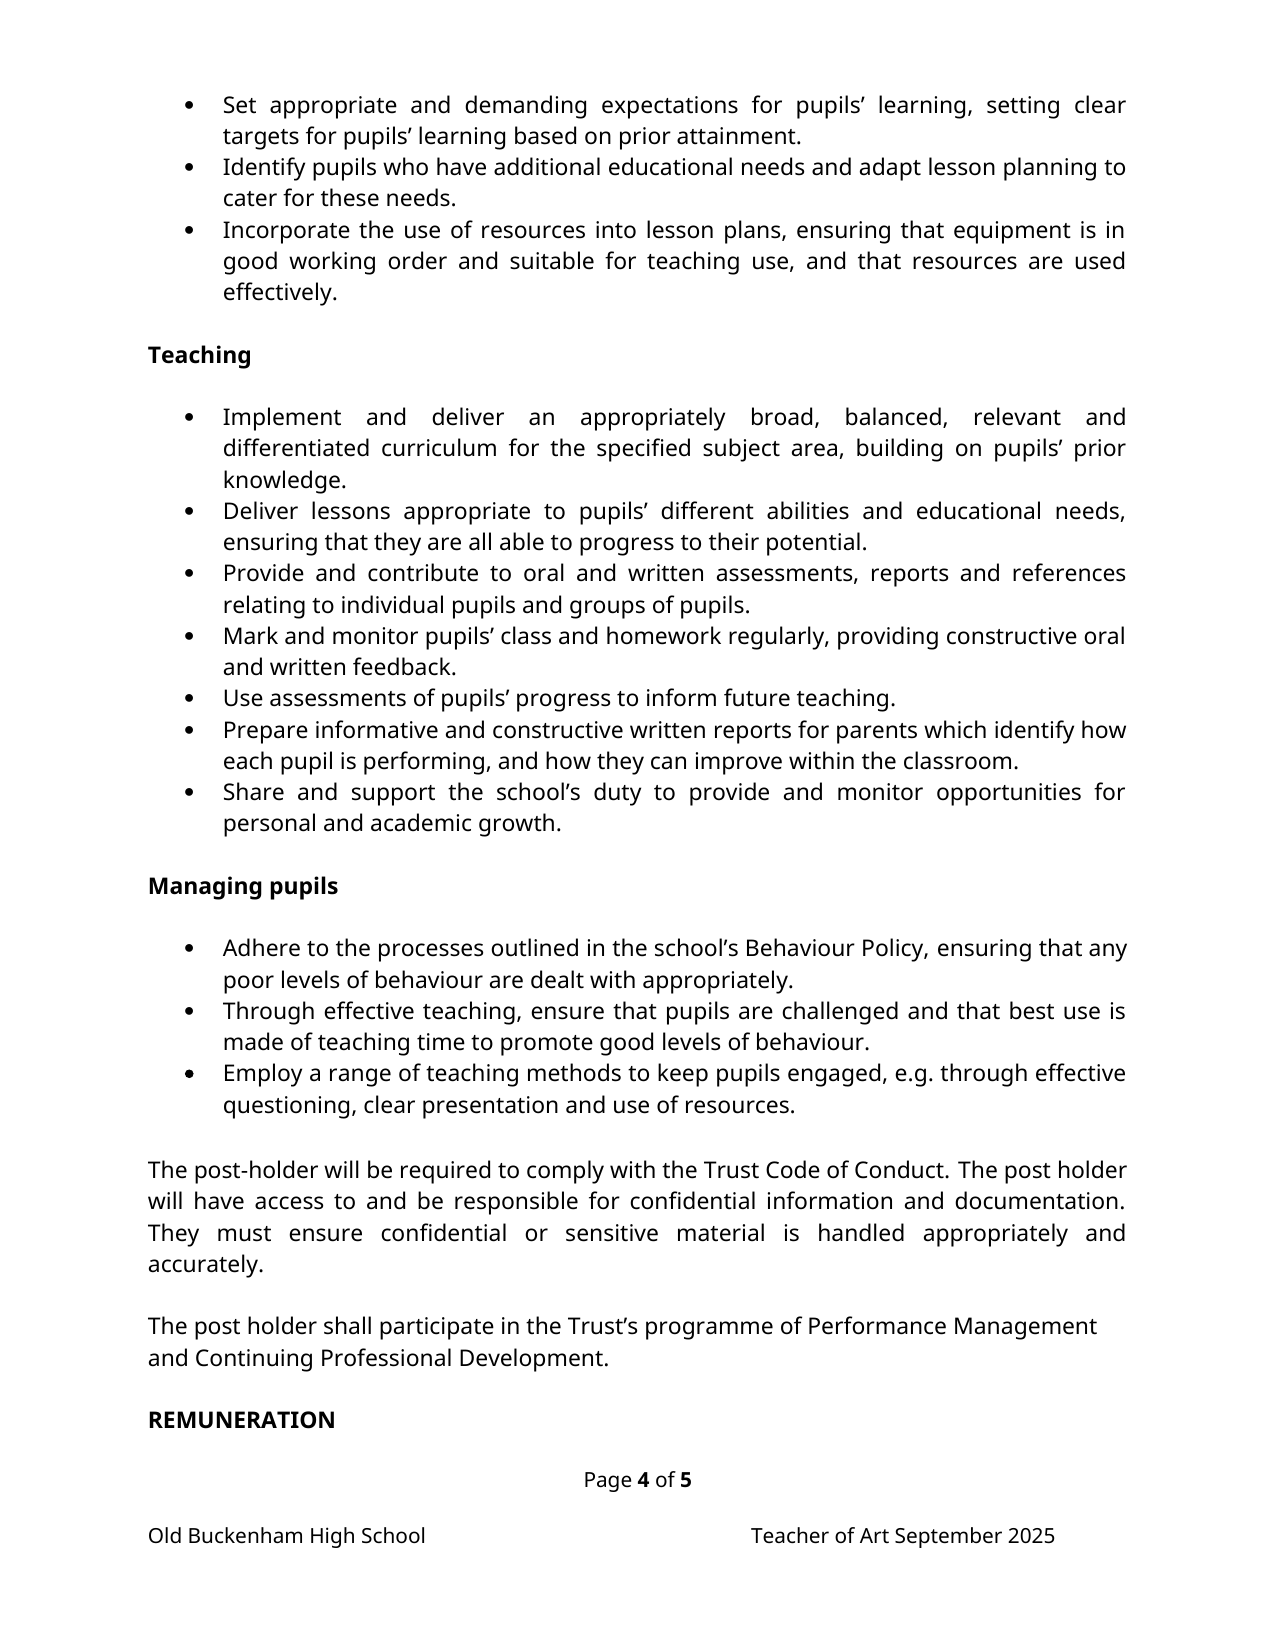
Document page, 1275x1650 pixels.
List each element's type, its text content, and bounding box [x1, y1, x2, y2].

text The post-holder will be required to comply with the Trust Code of Conduct. The post holder will have access to and be responsible for confidential information and documentation. They must ensure confidential or sensitive material is handled appropriately and accurately. [148, 1154, 1127, 1279]
list Incorporate the use of resources into lesson plans, ensuring that equipment is in good working order and suitable for teaching use, and that resources are used effectively. [185, 214, 1127, 307]
list Adhere to the processes outlined in the school’s Behaviour Policy, ensuring that any poor levels of behaviour are dealt with appropriately. [185, 932, 1127, 995]
text Teaching [148, 339, 1127, 370]
list Provide and contribute to oral and written assessments, reports and references relating to individual pupils and groups of pupils. [185, 557, 1127, 620]
list Deliver lessons appropriate to pupils’ different abilities and educational needs, ensuring that they are all able to progress to their potential. [185, 495, 1127, 557]
list Use assessments of pupils’ progress to inform future teaching. [185, 682, 1127, 714]
list Prepare informative and constructive written reports for parents which identify how each pupil is performing, and how they can improve within the classroom. [185, 714, 1127, 776]
list Implement and deliver an appropriately broad, balanced, relevant and differentiated curriculum for the specified subject area, building on pupils’ prior knowledge. [185, 401, 1127, 495]
list Employ a range of teaching methods to keep pupils engaged, e.g. through effective questioning, clear presentation and use of resources. [185, 1057, 1127, 1120]
list Set appropriate and demanding expectations for pupils’ learning, setting clear targets for pupils’ learning based on prior attainment. [185, 89, 1127, 151]
list Through effective teaching, ensure that pupils are challenged and that best use is made of teaching time to promote good levels of behaviour. [185, 995, 1127, 1057]
text Managing pupils [148, 870, 1127, 901]
list Identify pupils who have additional educational needs and adapt lesson planning to cater for these needs. [185, 151, 1127, 214]
list Share and support the school’s duty to provide and monitor opportunities for personal and academic growth. [185, 776, 1127, 839]
text The post holder shall participate in the Trust’s programme of Performance Management and Continuing Professional Development. [148, 1310, 1127, 1373]
text REMUNERATION [148, 1404, 1127, 1435]
list Mark and monitor pupils’ class and homework regularly, providing constructive oral and written feedback. [185, 620, 1127, 682]
